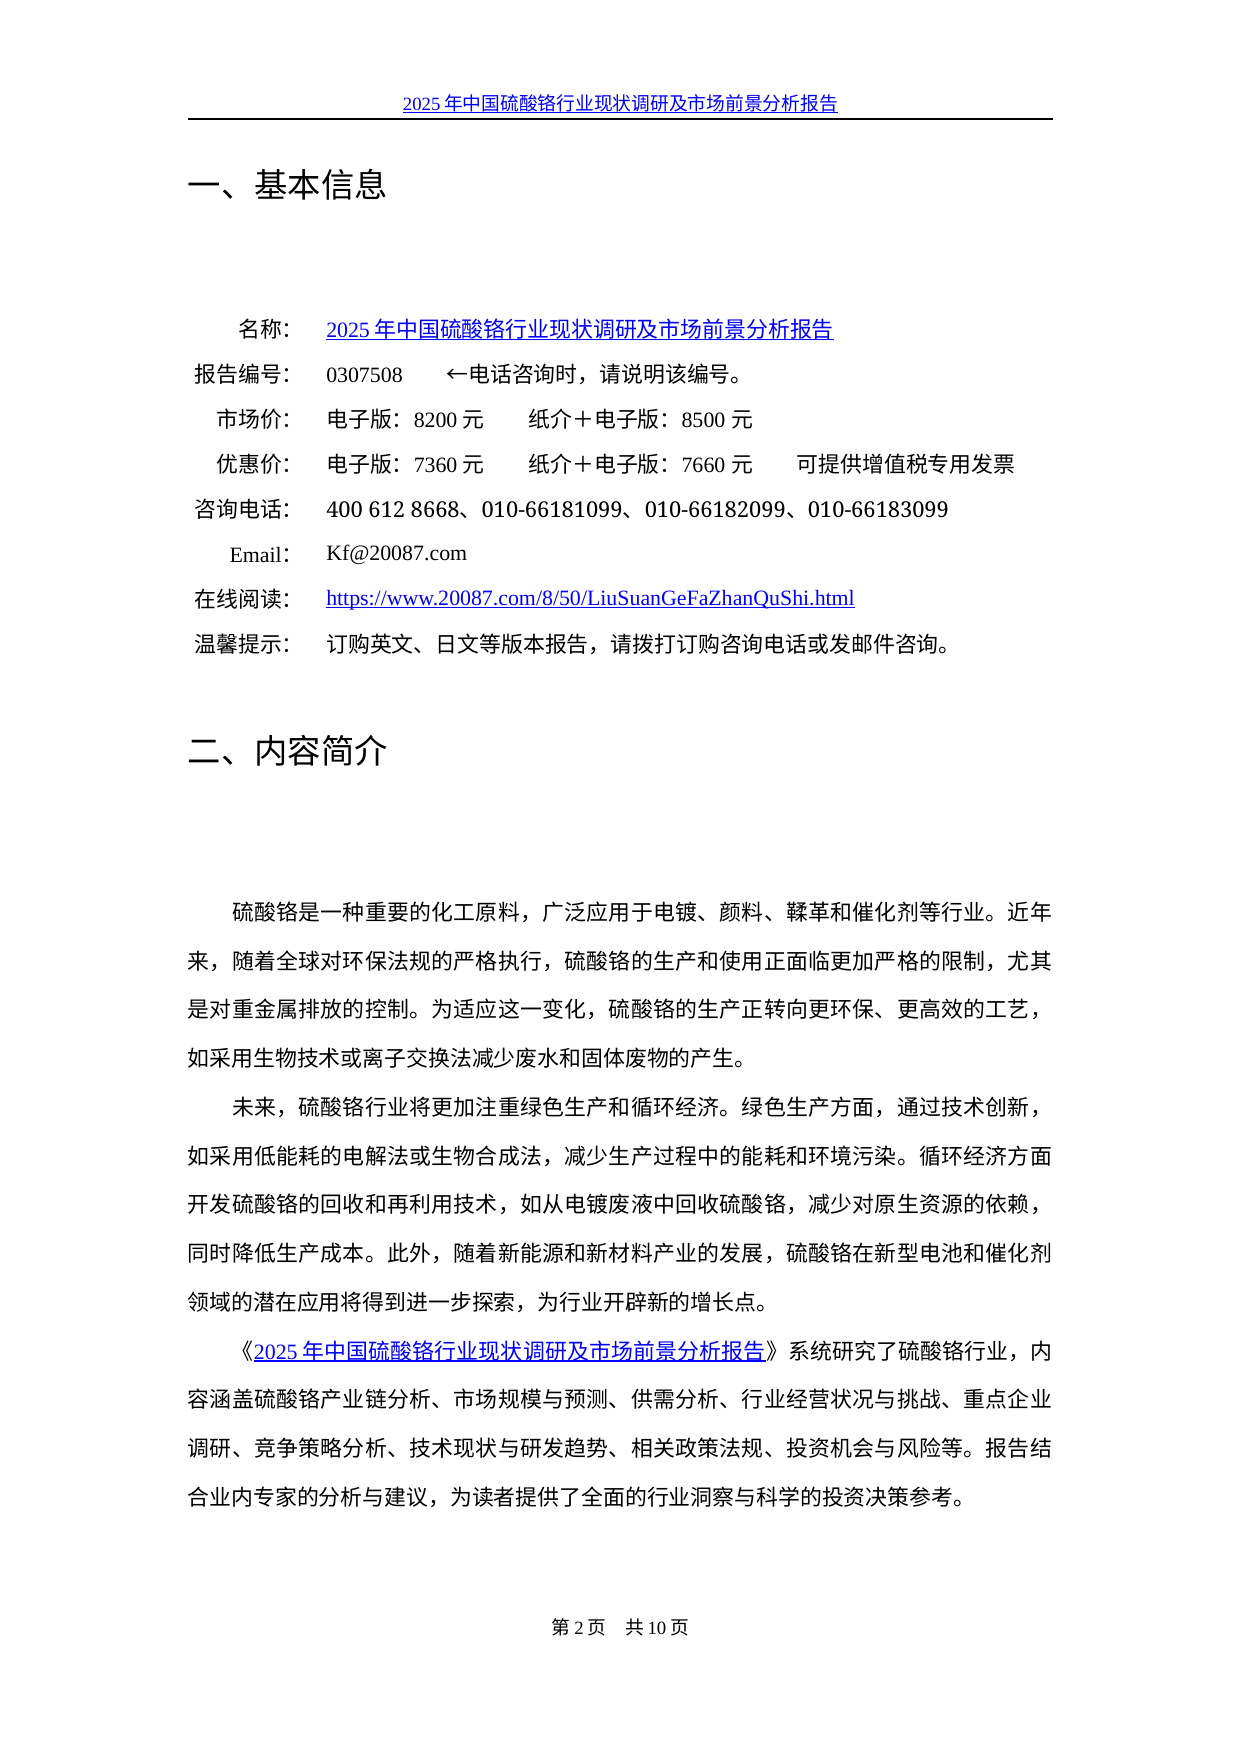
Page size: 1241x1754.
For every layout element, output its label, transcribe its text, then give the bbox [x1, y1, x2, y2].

table_cell 市场价： [167, 402, 315, 447]
table_cell 优惠价： [167, 447, 315, 492]
table_cell 0307508 ←电话咨询时，请说明该编号。 [315, 357, 1073, 402]
title 二、内容简介 [187, 717, 1053, 782]
table_cell 400 612 8668、010-66181099、010-66182099、010-66183099 [315, 492, 1073, 537]
table_cell 订购英文、日文等版本报告，请拨打订购咨询电话或发邮件咨询。 [315, 627, 1073, 672]
table_header 2025年中国硫酸铬行业现状调研及市场前景分析报告 [315, 312, 1073, 357]
table_cell [315, 582, 1073, 627]
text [187, 894, 1053, 1512]
table_cell 咨询电话： [167, 492, 315, 537]
table_cell Kf@20087.com [315, 537, 1073, 582]
table_header 名称： [167, 312, 315, 357]
table_cell 电子版：8200 元 纸介＋电子版：8500 元 [315, 402, 1073, 447]
table_cell 温馨提示： [167, 627, 315, 672]
table_cell 电子版：7360 元 纸介＋电子版：7660 元 可提供增值税专用发票 [315, 447, 1073, 492]
table_cell 在线阅读： [167, 582, 315, 627]
table_cell Email： [167, 537, 315, 582]
table_cell 报告编号： [167, 357, 315, 402]
title 一、基本信息 [187, 150, 1053, 215]
